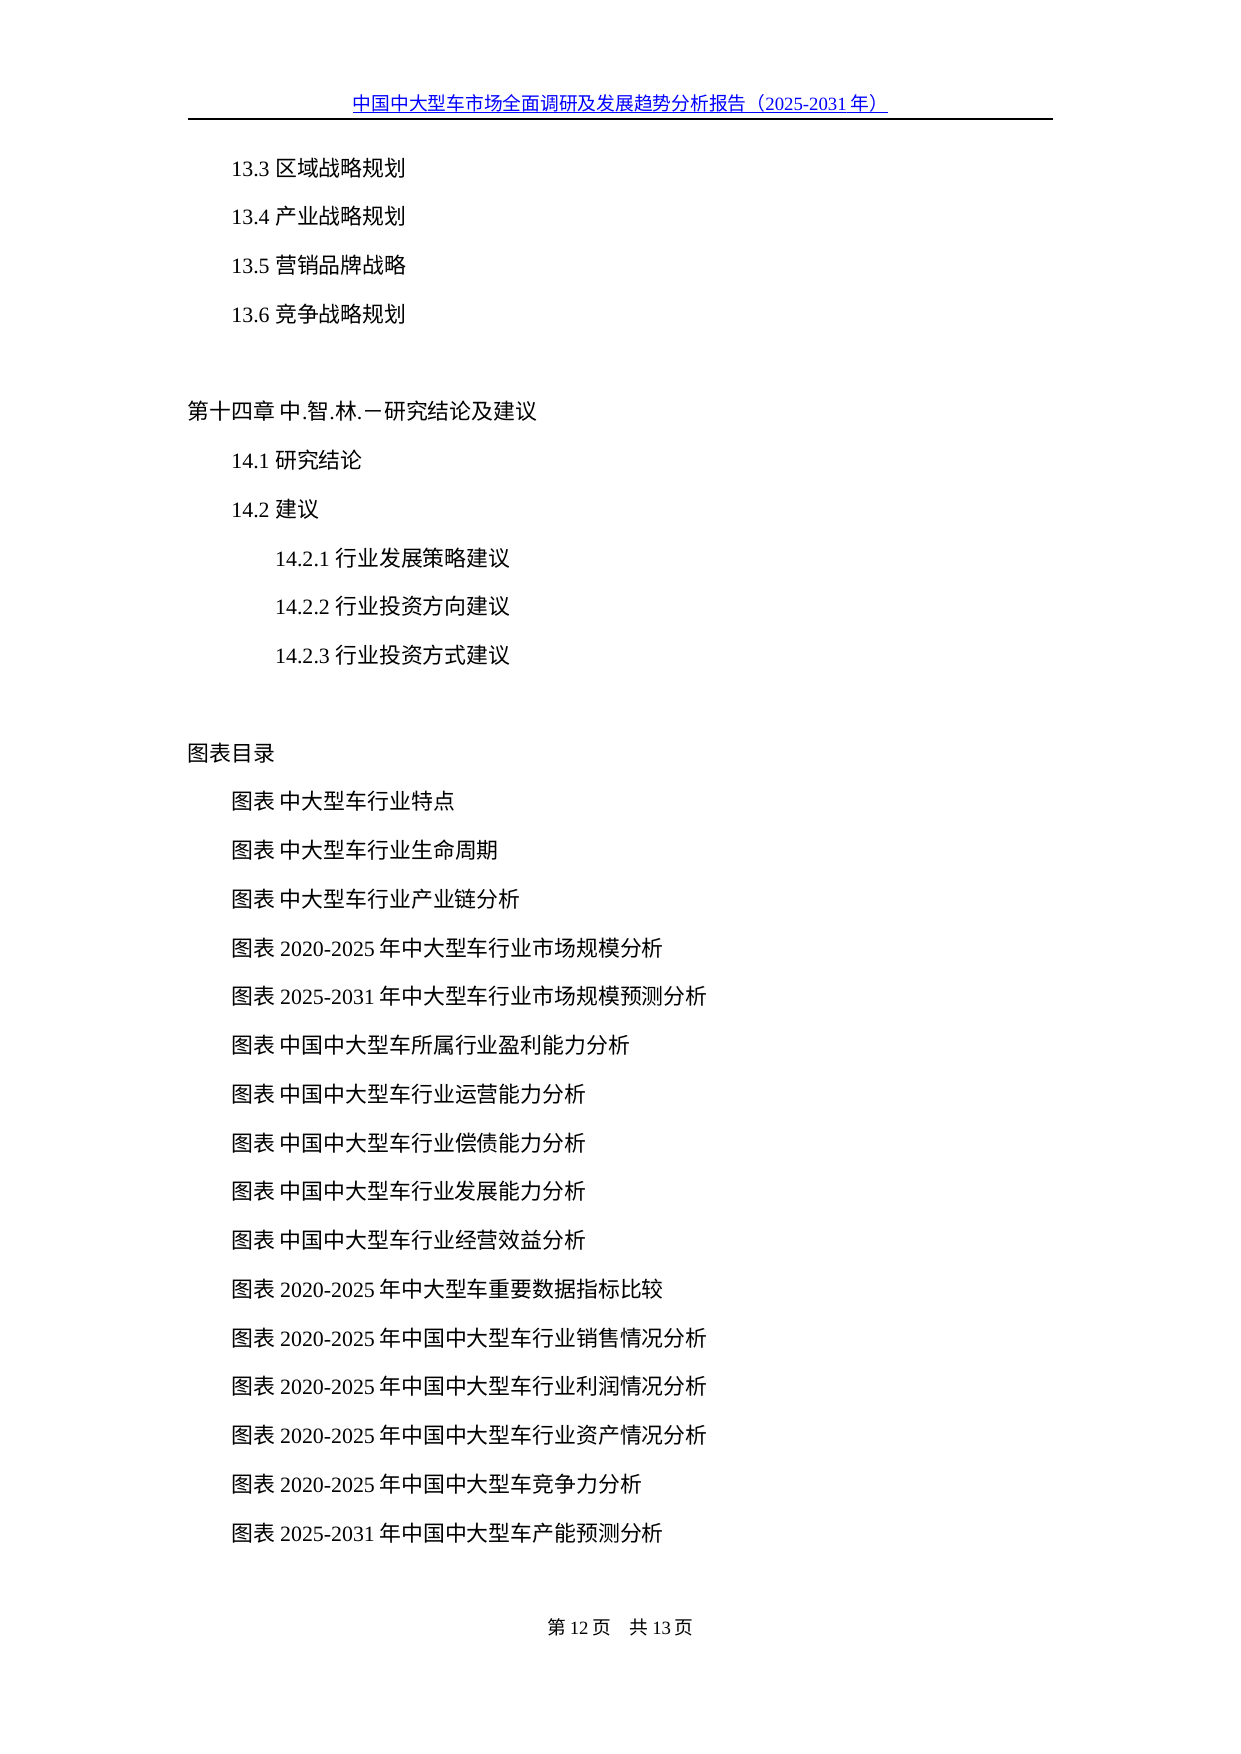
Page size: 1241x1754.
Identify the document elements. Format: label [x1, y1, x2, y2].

text [187, 150, 1053, 1548]
